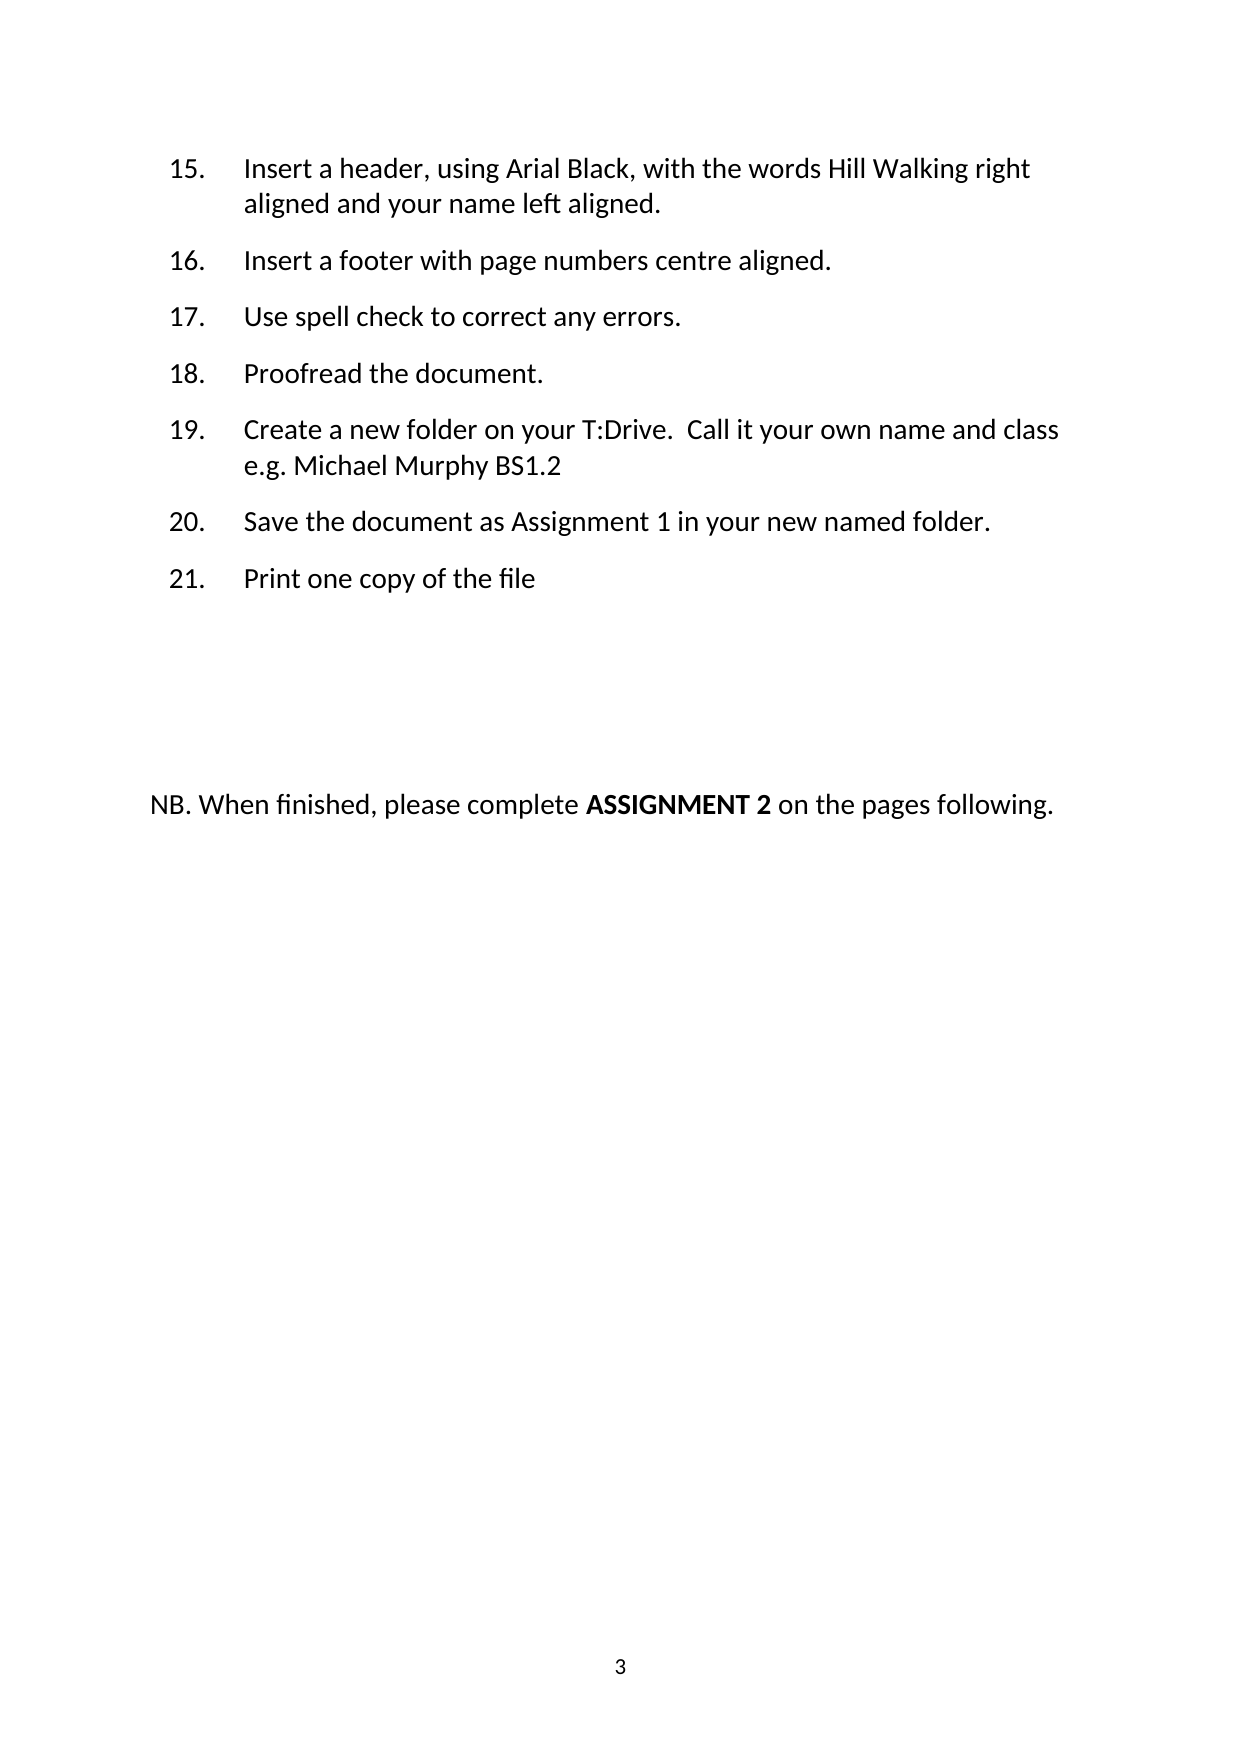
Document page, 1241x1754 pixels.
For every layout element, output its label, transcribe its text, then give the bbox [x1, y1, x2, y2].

list Insert a header, using Arial Black, with the words Hill Walking right aligned and your name left aligned. [169, 150, 1090, 221]
list Proofread the document. [169, 355, 1090, 391]
list Save the document as Assignment 1 in your new named folder. [169, 503, 1090, 539]
text NB. When finished, please complete ASSIGNMENT 2 on the pages following. [150, 786, 1090, 821]
list Create a new folder on your T:Drive. Call it your own name and class e.g. Michael Murphy BS1.2 [169, 411, 1090, 483]
list Insert a footer with page numbers centre aligned. [169, 242, 1090, 278]
list Print one copy of the file [169, 560, 1090, 596]
list Use spell check to correct any errors. [169, 298, 1090, 334]
